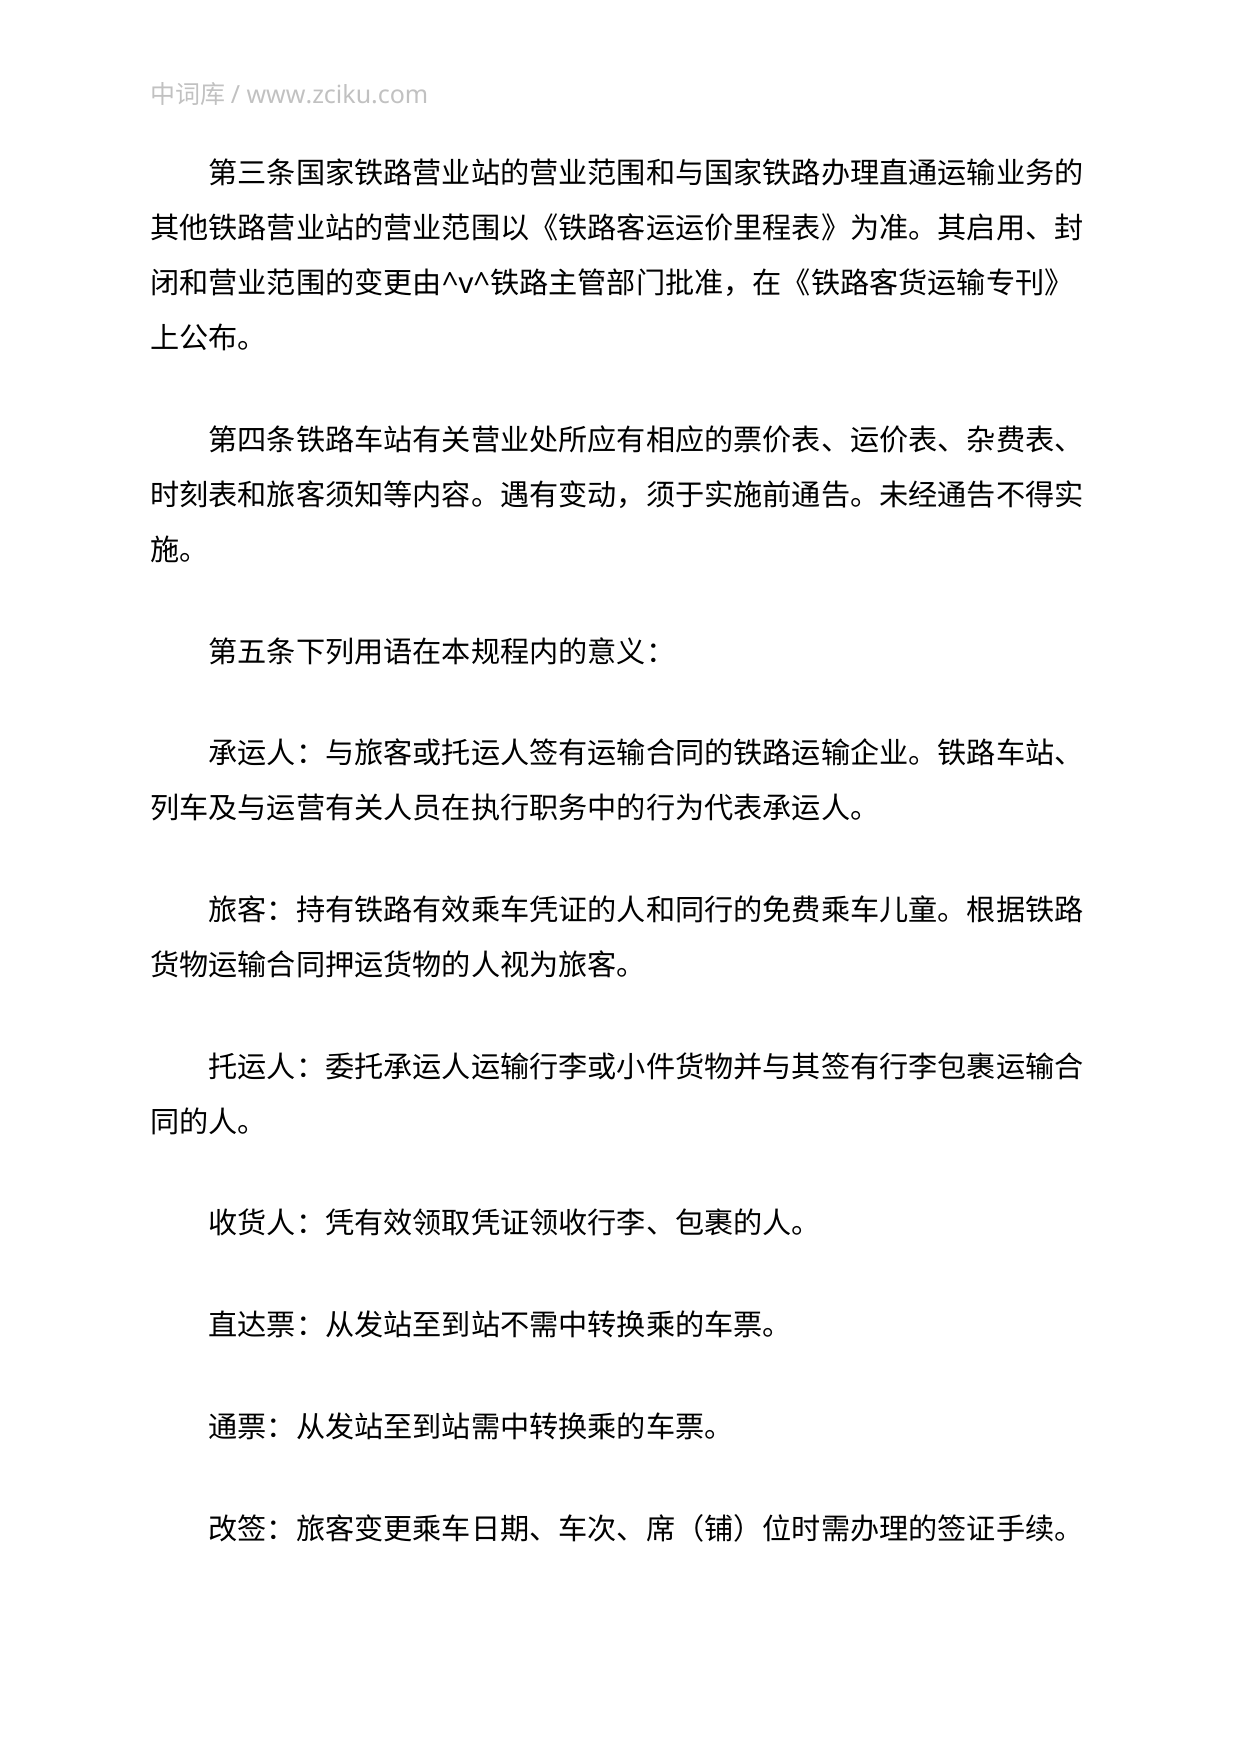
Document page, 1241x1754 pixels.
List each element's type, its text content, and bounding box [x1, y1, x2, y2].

text 直达票：从发站至到站不需中转换乘的车票。 [150, 1302, 1090, 1344]
text 托运人：委托承运人运输行李或小件货物并与其签有行李包裹运输合同的人。 [150, 1043, 1090, 1140]
text 承运人：与旅客或托运人签有运输合同的铁路运输企业。铁路车站、列车及与运营有关人员在执行职务中的行为代表承运人。 [150, 730, 1090, 827]
text 第三条国家铁路营业站的营业范围和与国家铁路办理直通运输业务的其他铁路营业站的营业范围以《铁路客运运价里程表》为准。其启用、封闭和营业范围的变更由^v^铁路主管部门批准，在《铁路客货运输专刊》上公布。 [150, 150, 1090, 357]
text 第五条下列用语在本规程内的意义： [150, 628, 1090, 670]
text 第四条铁路车站有关营业处所应有相应的票价表、运价表、杂费表、时刻表和旅客须知等内容。遇有变动，须于实施前通告。未经通告不得实施。 [150, 417, 1090, 569]
text 旅客：持有铁路有效乘车凭证的人和同行的免费乘车儿童。根据铁路货物运输合同押运货物的人视为旅客。 [150, 887, 1090, 984]
text 改签：旅客变更乘车日期、车次、席（铺）位时需办理的签证手续。 [150, 1505, 1090, 1547]
text 通票：从发站至到站需中转换乘的车票。 [150, 1403, 1090, 1446]
text 收货人：凭有效领取凭证领收行李、包裹的人。 [150, 1200, 1090, 1242]
